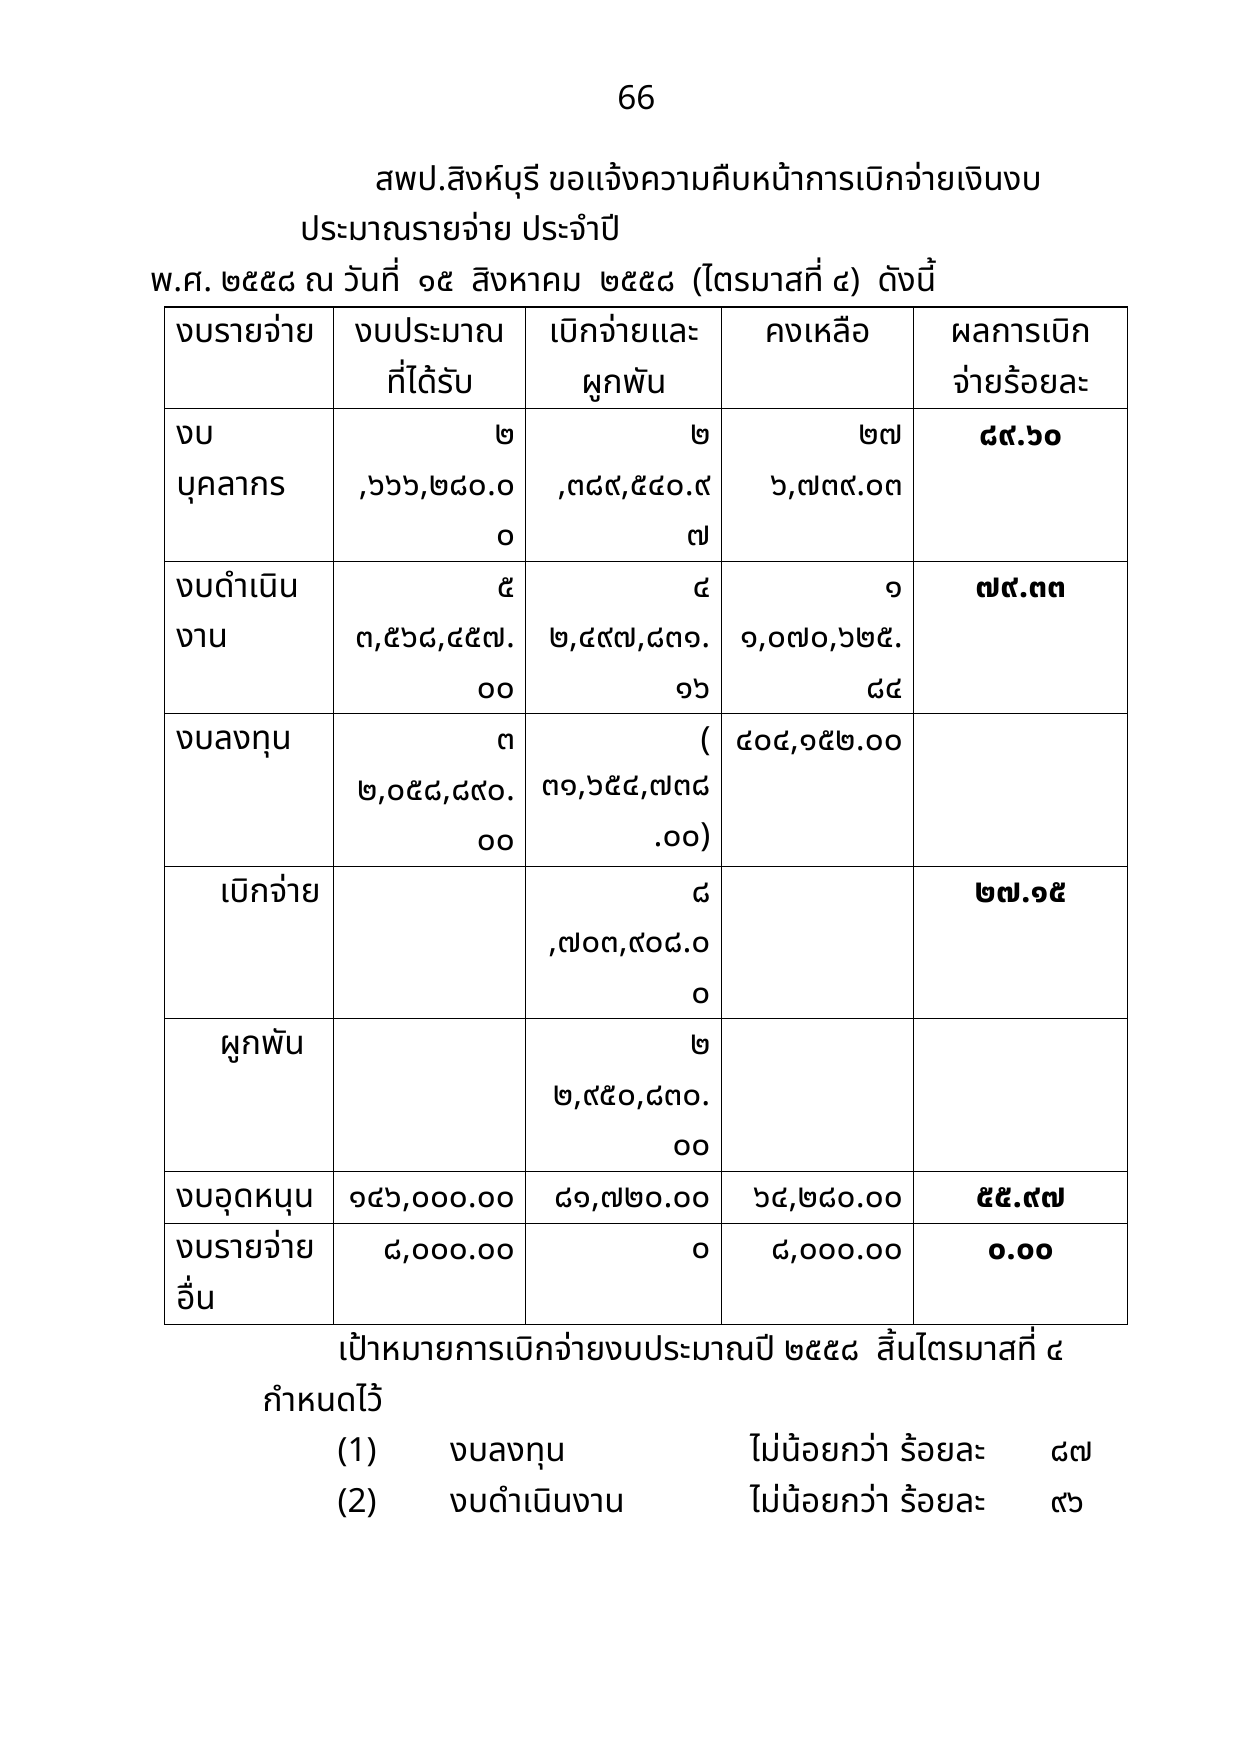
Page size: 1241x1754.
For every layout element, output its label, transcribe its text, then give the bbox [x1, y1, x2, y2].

table_cell ๒๗.๑๕ [914, 867, 1127, 1018]
table_cell ๕๕.๙๗ [914, 1172, 1127, 1222]
table_cell ๘๑,๗๒๐.๐๐ [526, 1172, 721, 1222]
table_header งบรายจ่าย [165, 308, 333, 408]
table_cell ๘,๗๐๓,๙๐๘.๐๐ [526, 867, 721, 1018]
table_cell งบรายจ่ายอื่น [165, 1224, 333, 1324]
table_cell ๘,๐๐๐.๐๐ [722, 1224, 913, 1324]
text สพป.สิงห์บุรี ขอแจ้งความคืบหน้าการเบิกจ่ายเงินงบประมาณรายจ่าย ประจำปี [300, 155, 1122, 256]
table_cell ๐ [526, 1224, 721, 1324]
text พ.ศ. ๒๕๕๘ ณ วันที่ ๑๕ สิงหาคม ๒๕๕๘ (ไตรมาสที่ ๔) ดังนี้ [150, 256, 1122, 306]
table_cell (๓๑,๖๕๔,๗๓๘.๐๐) [526, 714, 721, 866]
table_cell งบอุดหนุน [165, 1172, 333, 1222]
table_cell ๖๔,๒๘๐.๐๐ [722, 1172, 913, 1222]
table_cell ๕๓,๕๖๘,๔๕๗.๐๐ [334, 562, 525, 713]
table_cell เบิกจ่าย [165, 867, 333, 1018]
list งบลงทุน ไม่น้อยกว่า ร้อยละ ๘๗ [337, 1426, 1122, 1477]
table_cell [334, 867, 525, 1018]
table_cell [914, 1019, 1127, 1171]
table_cell ๔๐๔,๑๕๒.๐๐ [722, 714, 913, 866]
table_cell ๘๙.๖๐ [914, 409, 1127, 561]
table_cell [334, 1019, 525, 1171]
table_cell ๔๒,๔๙๗,๘๓๑.๑๖ [526, 562, 721, 713]
table_cell [722, 867, 913, 1018]
table_header เบิกจ่ายและผูกพัน [526, 308, 721, 408]
table_cell ๒๗๖,๗๓๙.๐๓ [722, 409, 913, 561]
table_cell ๒,๓๘๙,๕๔๐.๙๗ [526, 409, 721, 561]
table_cell [722, 1019, 913, 1171]
table_cell ๐.๐๐ [914, 1224, 1127, 1324]
table_cell [914, 714, 1127, 866]
table_cell ๗๙.๓๓ [914, 562, 1127, 713]
table_cell ผูกพัน [165, 1019, 333, 1171]
table_header คงเหลือ [722, 308, 913, 408]
table_header งบประมาณที่ได้รับ [334, 308, 525, 408]
table_cell งบดำเนินงาน [165, 562, 333, 713]
table_cell ๑๑,๐๗๐,๖๒๕.๘๔ [722, 562, 913, 713]
table_cell ๒๒,๙๕๐,๘๓๐.๐๐ [526, 1019, 721, 1171]
table_cell ๒,๖๖๖,๒๘๐.๐๐ [334, 409, 525, 561]
table_cell งบลงทุน [165, 714, 333, 866]
table_cell งบบุคลากร [165, 409, 333, 561]
table_cell ๘,๐๐๐.๐๐ [334, 1224, 525, 1324]
list งบดำเนินงาน ไม่น้อยกว่า ร้อยละ ๙๖ [337, 1477, 1122, 1573]
text เป้าหมายการเบิกจ่ายงบประมาณปี ๒๕๕๘ สิ้นไตรมาสที่ ๔ กำหนดไว้ [262, 1325, 1122, 1426]
table_header ผลการเบิกจ่ายร้อยละ [914, 308, 1127, 408]
table_cell ๓๒,๐๕๘,๘๙๐.๐๐ [334, 714, 525, 866]
table_cell ๑๔๖,๐๐๐.๐๐ [334, 1172, 525, 1222]
